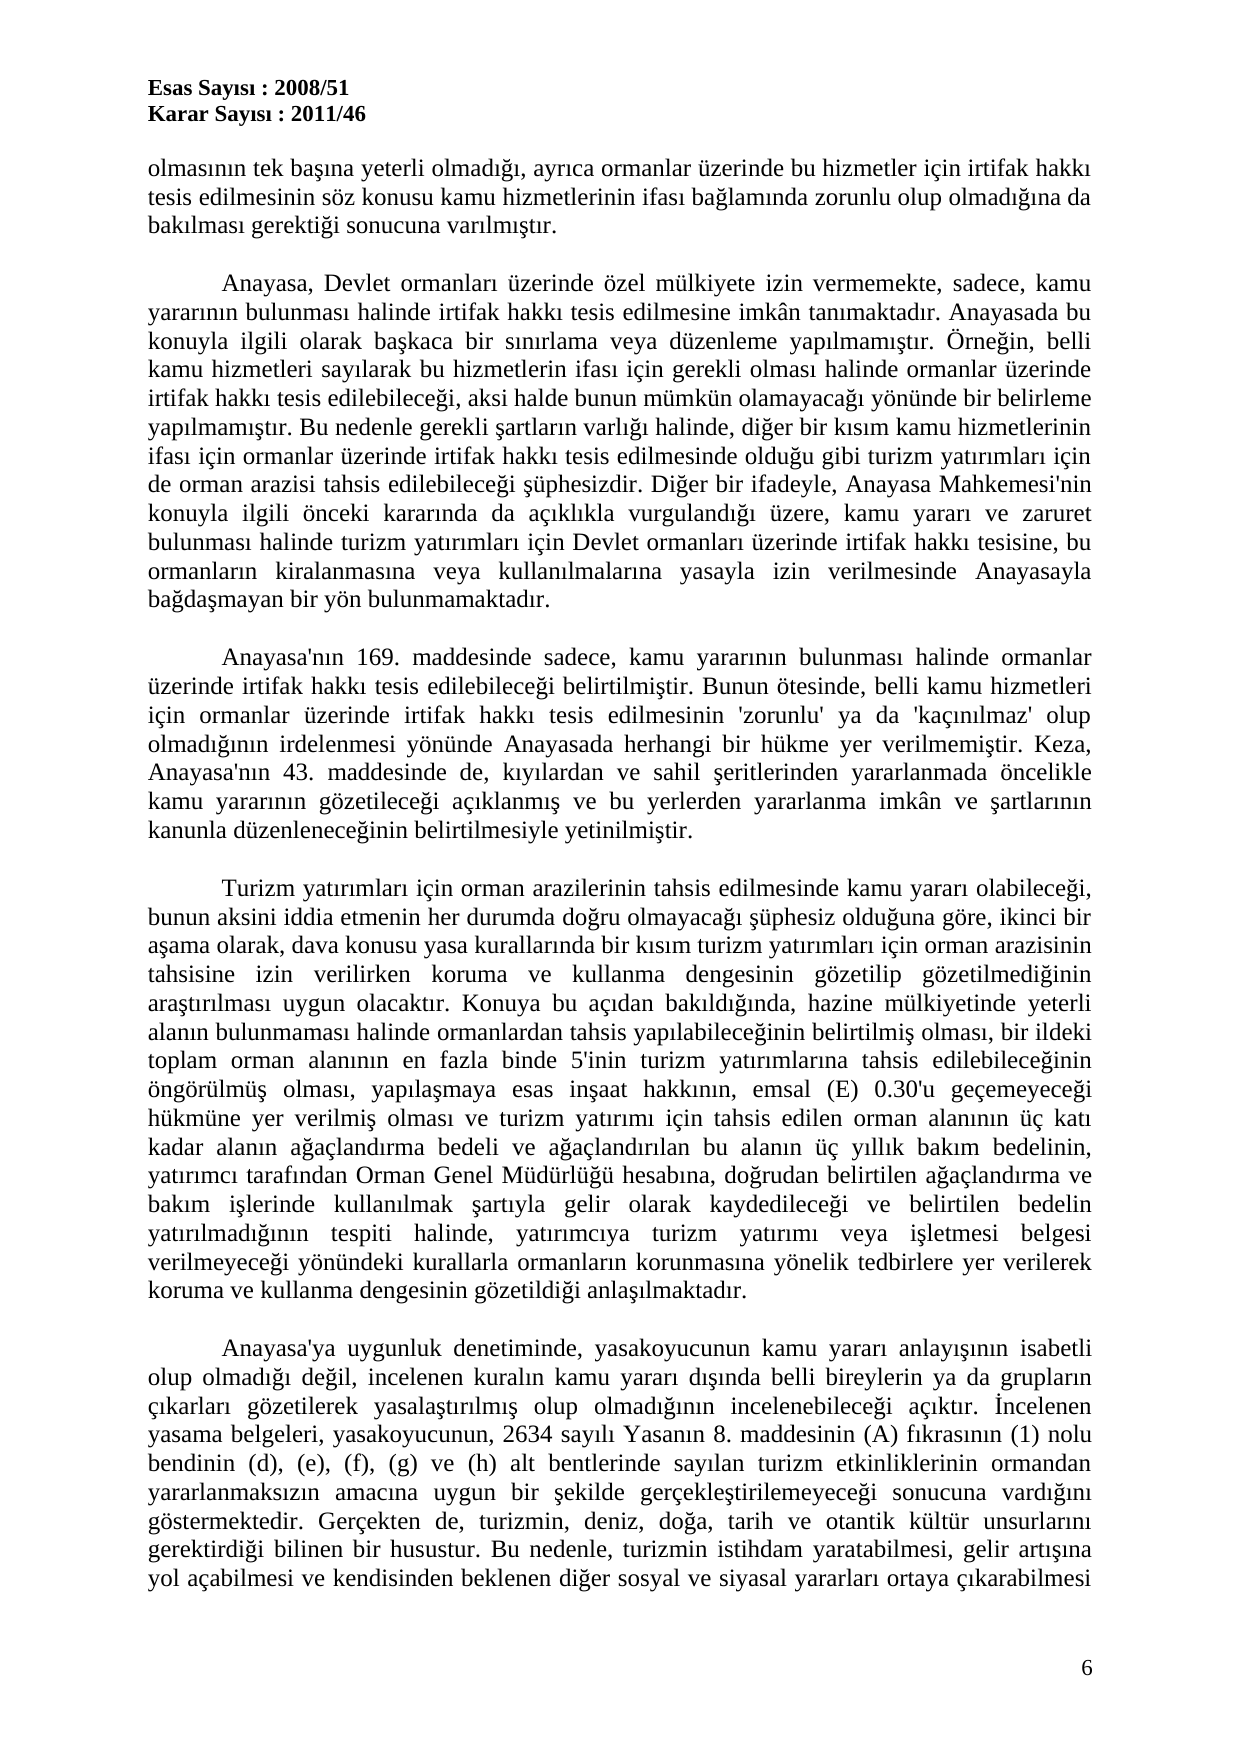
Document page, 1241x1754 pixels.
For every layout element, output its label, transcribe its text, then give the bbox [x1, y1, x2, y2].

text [148, 1333, 1093, 1592]
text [148, 153, 1093, 239]
text Anayasa, Devlet ormanları üzerinde özel mülkiyete izin vermemekte, sadece, kamu yararının bulunması halinde irtifak hakkı tesis edilmesine imkân tanımaktadır. Anayasada bu konuyla ilgili olarak başkaca bir sınırlama veya düzenleme yapılmamıştır. Örneğin, belli kamu hizmetleri sayılarak bu hizmetlerin ifası için gerekli olması halinde ormanlar üzerinde irtifak hakkı tesis edilebileceği, aksi halde bunun mümkün olamayacağı yönünde bir belirleme yapılmamıştır. Bu nedenle gerekli şartların varlığı halinde, diğer bir kısım kamu hizmetlerinin ifası için ormanlar üzerinde irtifak hakkı tesis edilmesinde olduğu gibi turizm yatırımları için de orman arazisi tahsis edilebileceği şüphesizdir. Diğer bir ifadeyle, Anayasa Mahkemesi'nin konuyla ilgili önceki kararında da açıklıkla vurgulandığı üzere, kamu yararı ve zaruret bulunması halinde turizm yatırımları için Devlet ormanları üzerinde irtifak hakkı tesisine, bu ormanların kiralanmasına veya kullanılmalarına yasayla izin verilmesinde Anayasayla bağdaşmayan bir yön bulunmamaktadır. [148, 268, 1093, 613]
text Anayasa'nın 169. maddesinde sadece, kamu yararının bulunması halinde ormanlar üzerinde irtifak hakkı tesis edilebileceği belirtilmiştir. Bunun ötesinde, belli kamu hizmetleri için ormanlar üzerinde irtifak hakkı tesis edilmesinin 'zorunlu' ya da 'kaçınılmaz' olup olmadığının irdelenmesi yönünde Anayasada herhangi bir hükme yer verilmemiştir. Keza, Anayasa'nın 43. maddesinde de, kıyılardan ve sahil şeritlerinden yararlanmada öncelikle kamu yararının gözetileceği açıklanmış ve bu yerlerden yararlanma imkân ve şartlarının kanunla düzenleneceğinin belirtilmesiyle yetinilmiştir. [148, 642, 1093, 844]
text Turizm yatırımları için orman arazilerinin tahsis edilmesinde kamu yararı olabileceği, bunun aksini iddia etmenin her durumda doğru olmayacağı şüphesiz olduğuna göre, ikinci bir aşama olarak, dava konusu yasa kurallarında bir kısım turizm yatırımları için orman arazisinin tahsisine izin verilirken koruma ve kullanma dengesinin gözetilip gözetilmediğinin araştırılması uygun olacaktır. Konuya bu açıdan bakıldığında, hazine mülkiyetinde yeterli alanın bulunmaması halinde ormanlardan tahsis yapılabileceğinin belirtilmiş olması, bir ildeki toplam orman alanının en fazla binde 5'inin turizm yatırımlarına tahsis edilebileceğinin öngörülmüş olması, yapılaşmaya esas inşaat hakkının, emsal (E) 0.30'u geçemeyeceği hükmüne yer verilmiş olması ve turizm yatırımı için tahsis edilen orman alanının üç katı kadar alanın ağaçlandırma bedeli ve ağaçlandırılan bu alanın üç yıllık bakım bedelinin, yatırımcı tarafından Orman Genel Müdürlüğü hesabına, doğrudan belirtilen ağaçlandırma ve bakım işlerinde kullanılmak şartıyla gelir olarak kaydedileceği ve belirtilen bedelin yatırılmadığının tespiti halinde, yatırımcıya turizm yatırımı veya işletmesi belgesi verilmeyeceği yönündeki kurallarla ormanların korunmasına yönelik tedbirlere yer verilerek koruma ve kullanma dengesinin gözetildiği anlaşılmaktadır. [148, 873, 1093, 1304]
